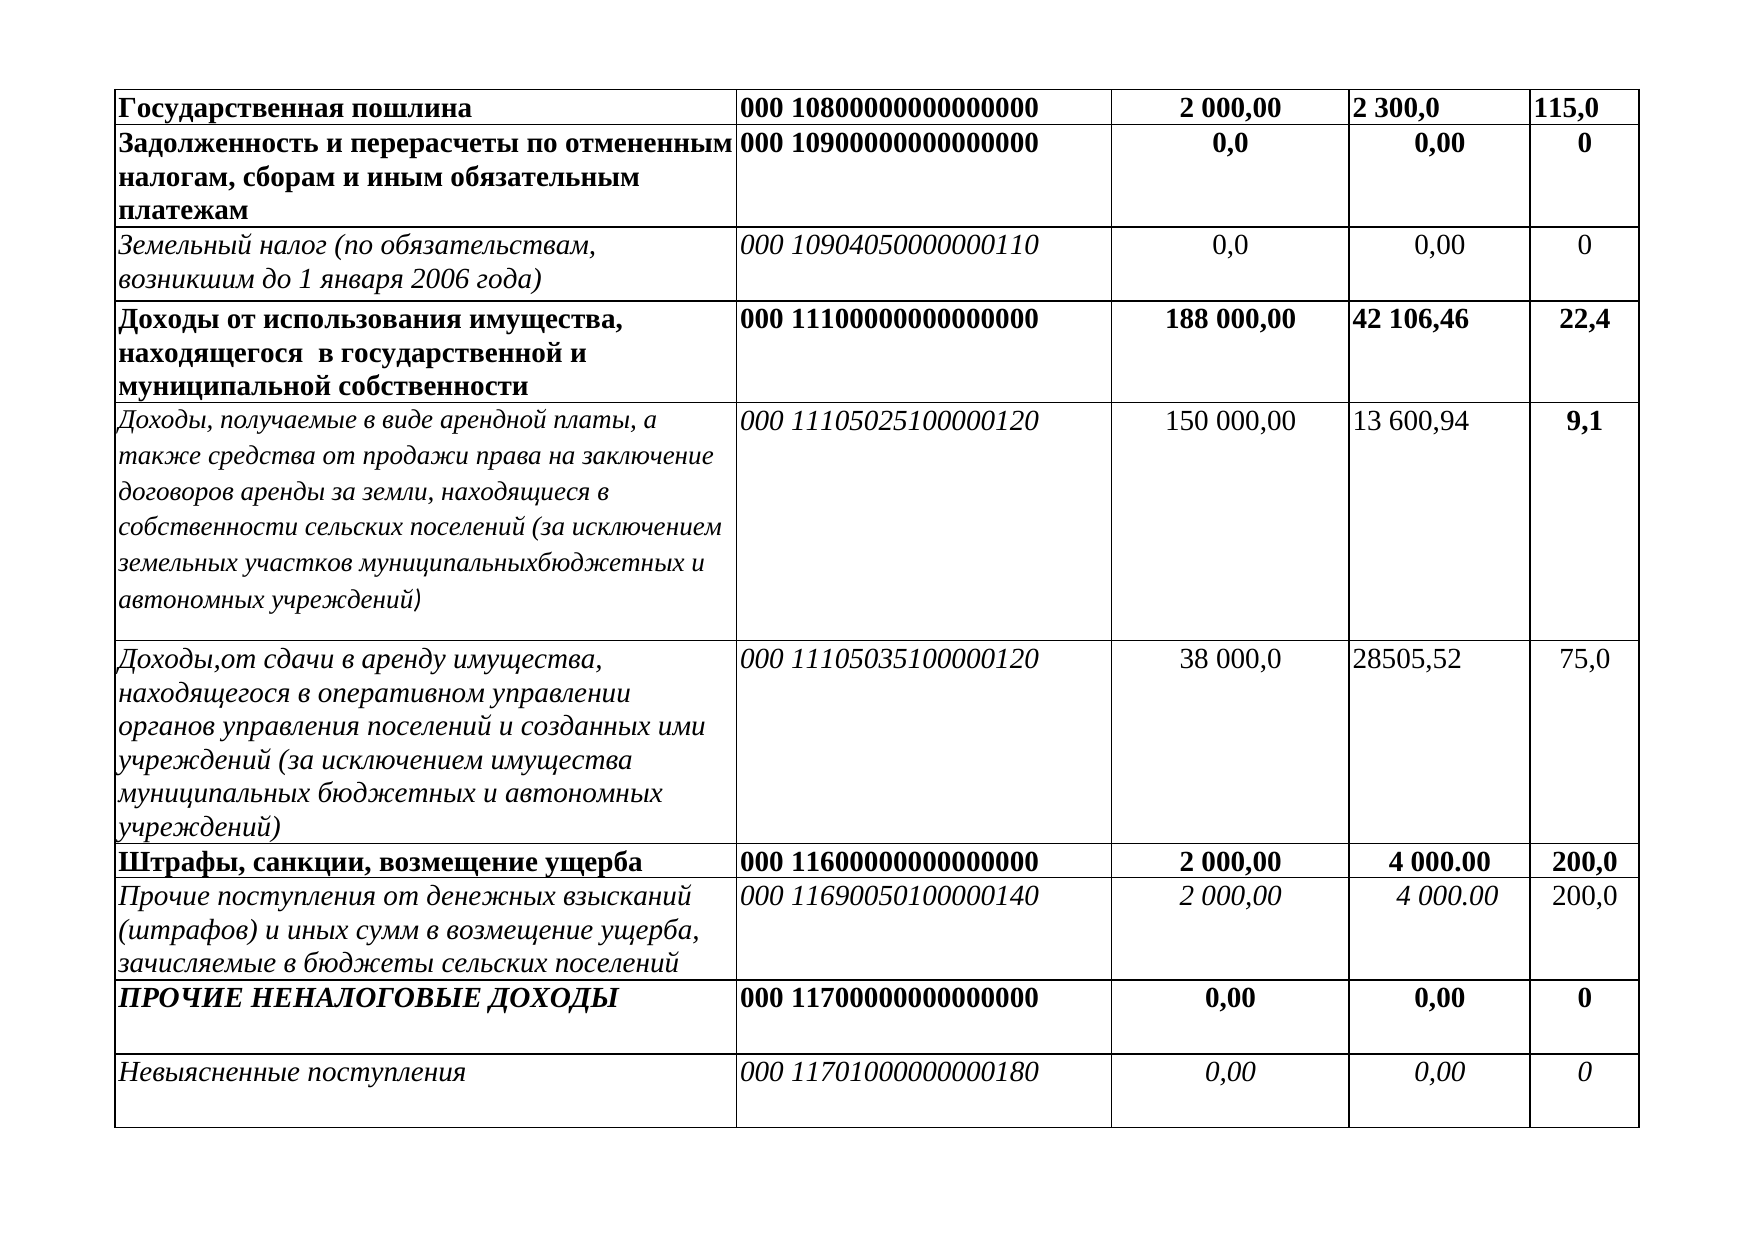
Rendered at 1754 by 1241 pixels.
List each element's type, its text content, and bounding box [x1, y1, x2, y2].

table_cell Доходы от использования имущества, находящегося в государственной и муниципальной собственности [116, 302, 736, 402]
table_cell 000 11105035100000120 [737, 641, 1111, 843]
table_cell Штрафы, санкции, возмещение ущерба [116, 844, 736, 877]
table_cell 4 000.00 [1350, 878, 1529, 979]
table_cell Доходы, получаемые в виде арендной платы, а также средства от продажи права на заключение договоров аренды за земли, находящиеся в собственности сельских поселений (за исключением земельных участков муниципальныхбюджетных и автономных учреждений) [116, 403, 736, 640]
table_cell 0,00 [1350, 981, 1529, 1053]
table_cell 0,00 [1350, 125, 1529, 226]
table_cell 22,4 [1531, 302, 1638, 402]
table_cell 000 10904050000000110 [737, 228, 1111, 300]
table_cell 0 [1531, 228, 1638, 300]
table_cell 28505,52 [1350, 641, 1529, 843]
table_cell 200,0 [1531, 844, 1638, 877]
table_cell 150 000,00 [1112, 403, 1348, 640]
table_cell 2 000,00 [1112, 90, 1348, 124]
table_cell Государственная пошлина [116, 90, 736, 124]
table_cell 0,0 [1112, 125, 1348, 226]
table_cell 000 11701000000000180 [737, 1055, 1111, 1127]
table_cell 000 10900000000000000 [737, 125, 1111, 226]
table_cell 0 [1531, 981, 1638, 1053]
table_cell 188 000,00 [1112, 302, 1348, 402]
table_cell 75,0 [1531, 641, 1638, 843]
table_cell Земельный налог (по обязательствам, возникшим до 1 января 2006 года) [116, 228, 736, 300]
table_cell 0 [1531, 125, 1638, 226]
table_cell 38 000,0 [1112, 641, 1348, 843]
table_cell 0,00 [1112, 1055, 1348, 1127]
table_cell Невыясненные поступления [116, 1055, 736, 1127]
table_cell 4 000.00 [1350, 844, 1529, 877]
table_cell 9,1 [1531, 403, 1638, 640]
table_cell 000 11700000000000000 [737, 981, 1111, 1053]
table_cell 13 600,94 [1350, 403, 1529, 640]
table_cell 0 [1531, 1055, 1638, 1127]
table_cell 000 10800000000000000 [737, 90, 1111, 124]
table_cell 2 300,0 [1350, 90, 1529, 124]
table_cell 115,0 [1531, 90, 1638, 124]
table_cell 000 11690050100000140 [737, 878, 1111, 979]
table_cell 000 11105025100000120 [737, 403, 1111, 640]
table_cell 42 106,46 [1350, 302, 1529, 402]
table_cell 0,00 [1112, 981, 1348, 1053]
table_cell 0,00 [1350, 1055, 1529, 1127]
table_cell 2 000,00 [1112, 878, 1348, 979]
table_cell 000 11600000000000000 [737, 844, 1111, 877]
table_cell Задолженность и перерасчеты по отмененным налогам, сборам и иным обязательным платежам [116, 125, 736, 226]
table_cell 0,0 [1112, 228, 1348, 300]
table_cell ПРОЧИЕ НЕНАЛОГОВЫЕ ДОХОДЫ [116, 981, 736, 1053]
table_cell 0,00 [1350, 228, 1529, 300]
table_cell Доходы,от сдачи в аренду имущества, находящегося в оперативном управлении органов управления поселений и созданных ими учреждений (за исключением имущества муниципальных бюджетных и автономных учреждений) [116, 641, 736, 843]
table_cell Прочие поступления от денежных взысканий (штрафов) и иных сумм в возмещение ущерба, зачисляемые в бюджеты сельских поселений [116, 878, 736, 979]
table_cell 2 000,00 [1112, 844, 1348, 877]
table_cell 000 11100000000000000 [737, 302, 1111, 402]
table_cell 200,0 [1531, 878, 1638, 979]
